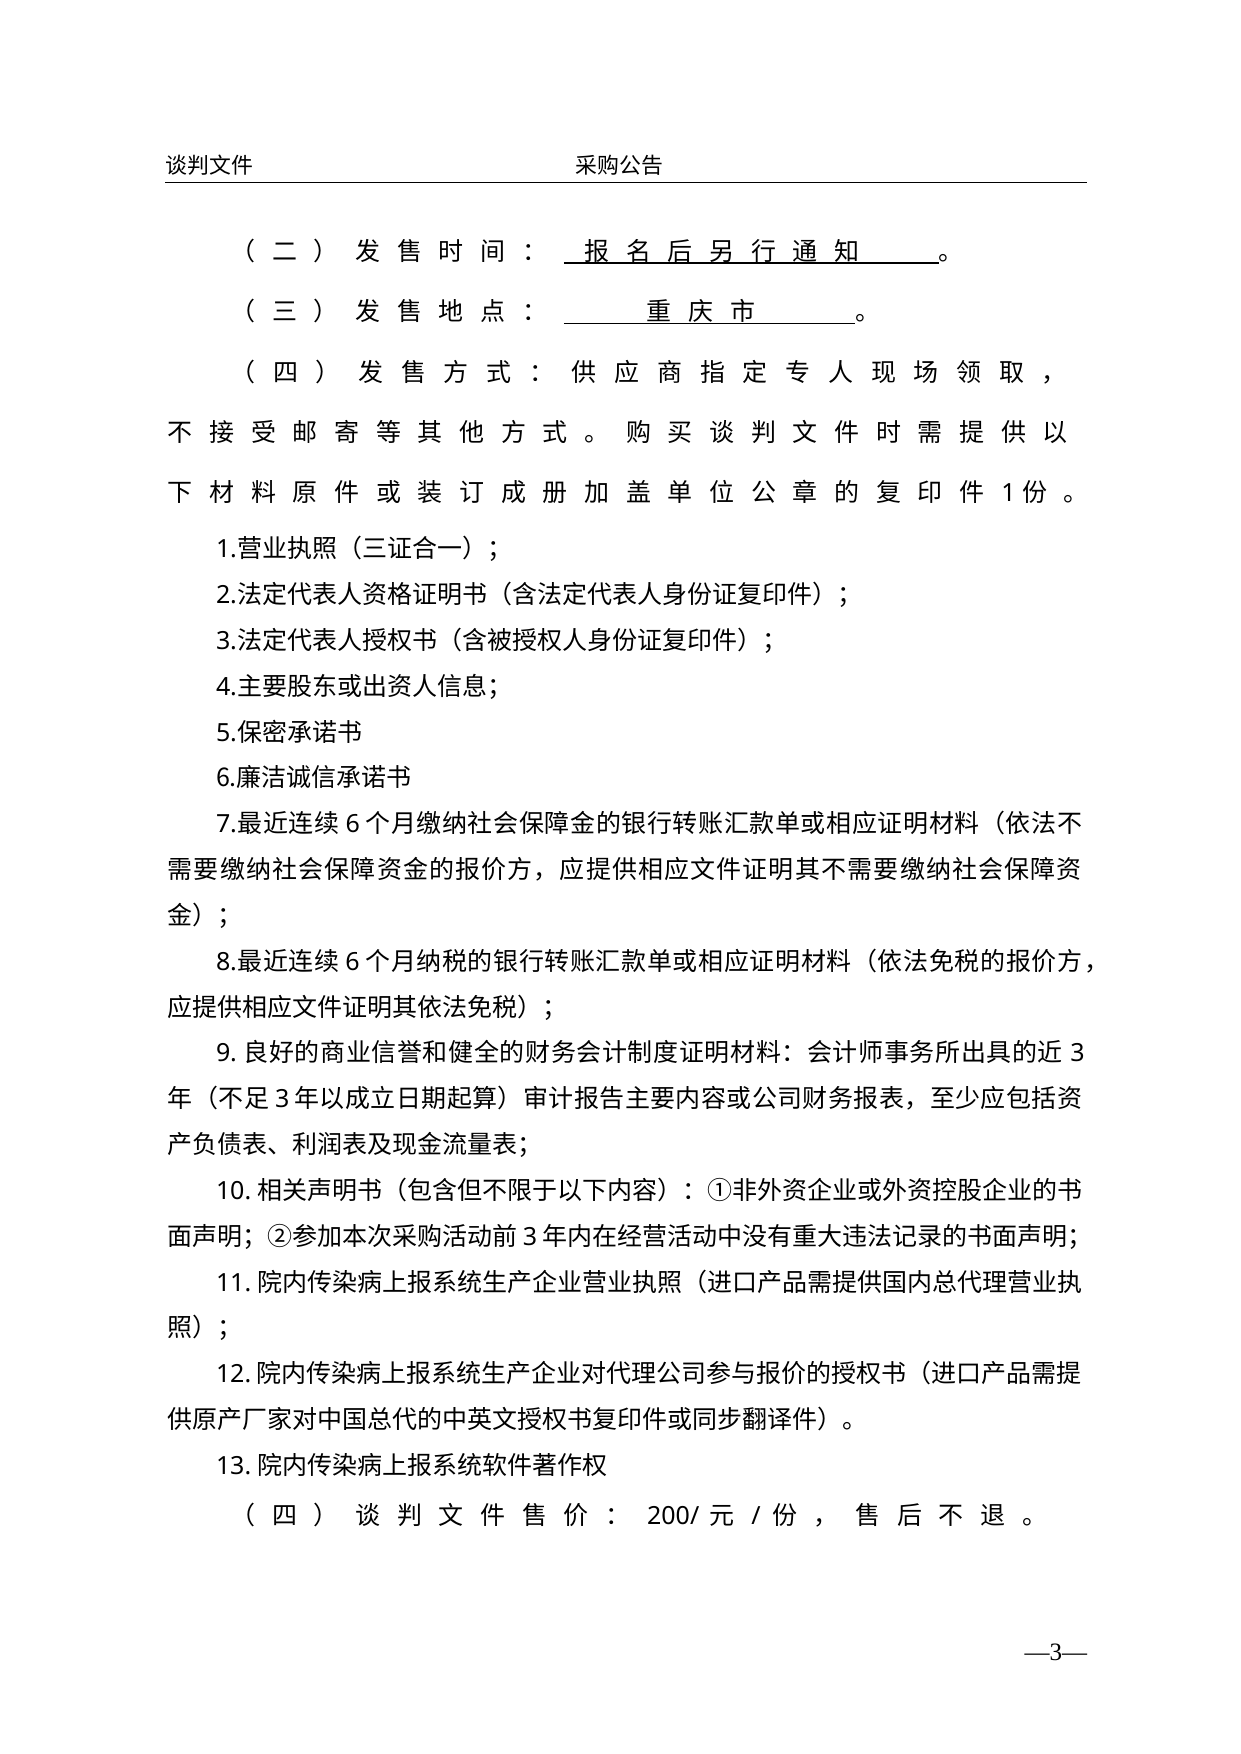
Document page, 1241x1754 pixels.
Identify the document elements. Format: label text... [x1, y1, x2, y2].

text （二）发售时间： 报名后另行通知 。 [168, 219, 1084, 280]
text 9. 良好的商业信誉和健全的财务会计制度证明材料：会计师事务所出具的近3年（不足3年以成立日期起算）审计报告主要内容或公司财务报表，至少应包括资产负债表、利润表及现金流量表； [168, 1025, 1084, 1163]
text 3.法定代表人授权书（含被授权人身份证复印件）； [168, 613, 1084, 658]
text （三）发售地点： 重庆市 。 [168, 280, 1084, 340]
text （四）谈判文件售价：200/元/份，售后不退。 [168, 1483, 1084, 1544]
text 11. 院内传染病上报系统生产企业营业执照（进口产品需提供国内总代理营业执照）； [168, 1254, 1084, 1346]
text 13. 院内传染病上报系统软件著作权 [168, 1438, 1084, 1483]
text 6.廉洁诚信承诺书 [168, 750, 1084, 796]
text 12. 院内传染病上报系统生产企业对代理公司参与报价的授权书（进口产品需提供原产厂家对中国总代的中英文授权书复印件或同步翻译件）。 [168, 1346, 1084, 1438]
text 8.最近连续6个月纳税的银行转账汇款单或相应证明材料（依法免税的报价方，应提供相应文件证明其依法免税）； [168, 933, 1084, 1025]
text 10. 相关声明书（包含但不限于以下内容）：①非外资企业或外资控股企业的书面声明；②参加本次采购活动前3年内在经营活动中没有重大违法记录的书面声明； [168, 1163, 1084, 1254]
text 1.营业执照（三证合一）； [168, 521, 1084, 567]
text 7.最近连续6个月缴纳社会保障金的银行转账汇款单或相应证明材料（依法不需要缴纳社会保障资金的报价方，应提供相应文件证明其不需要缴纳社会保障资金）； [168, 796, 1084, 933]
text （四）发售方式：供应商指定专人现场领取，不接受邮寄等其他方式。购买谈判文件时需提供以下材料原件或装订成册加盖单位公章的复印件1份。 [168, 340, 1084, 521]
text 2.法定代表人资格证明书（含法定代表人身份证复印件）； [168, 567, 1084, 613]
text 5.保密承诺书 [168, 704, 1084, 750]
text 4.主要股东或出资人信息； [168, 658, 1084, 704]
